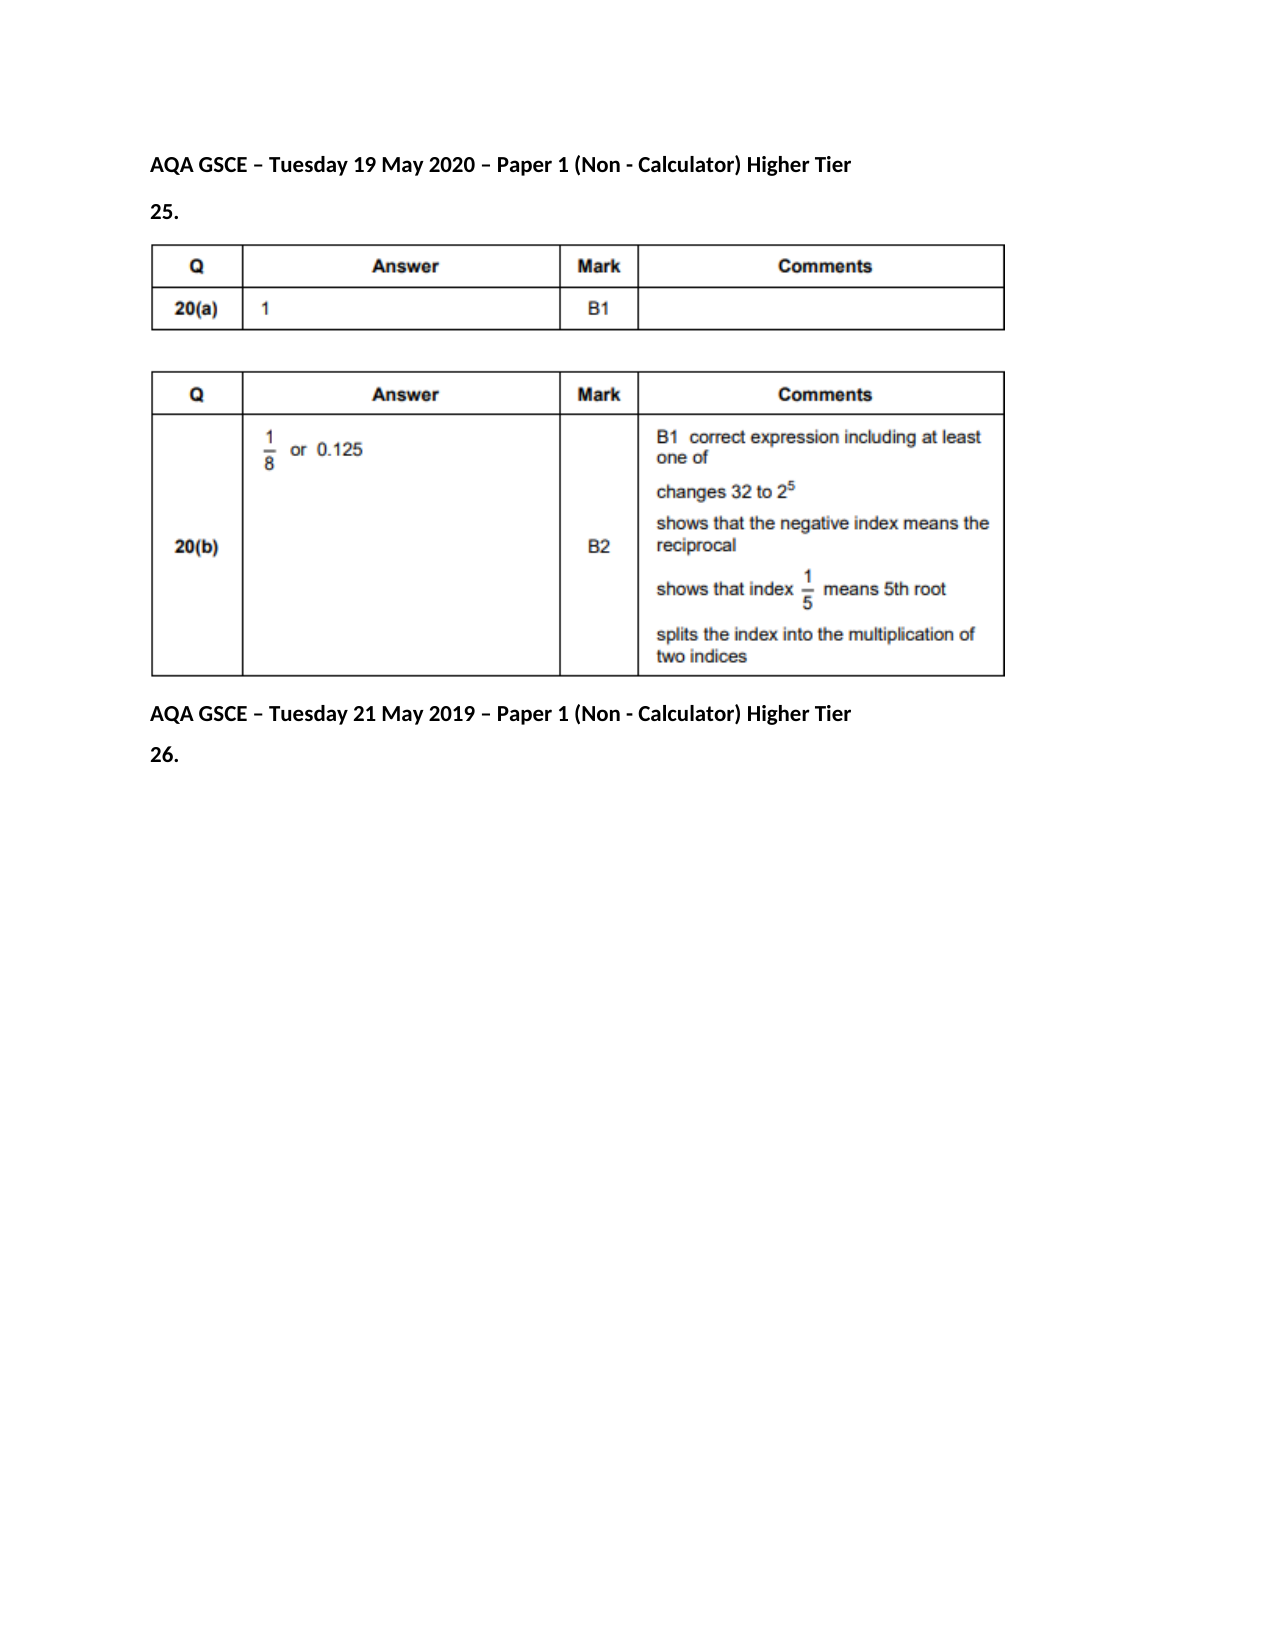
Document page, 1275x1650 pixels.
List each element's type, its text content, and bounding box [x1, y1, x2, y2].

text 25. [150, 197, 1125, 225]
text AQA GSCE – Tuesday 21 May 2019 – Paper 1 (Non - Calculator) Higher Tier [150, 699, 1125, 727]
picture [150, 243, 1005, 680]
text 26. [150, 741, 1125, 769]
text AQA GSCE – Tuesday 19 May 2020 – Paper 1 (Non - Calculator) Higher Tier [150, 150, 1125, 178]
